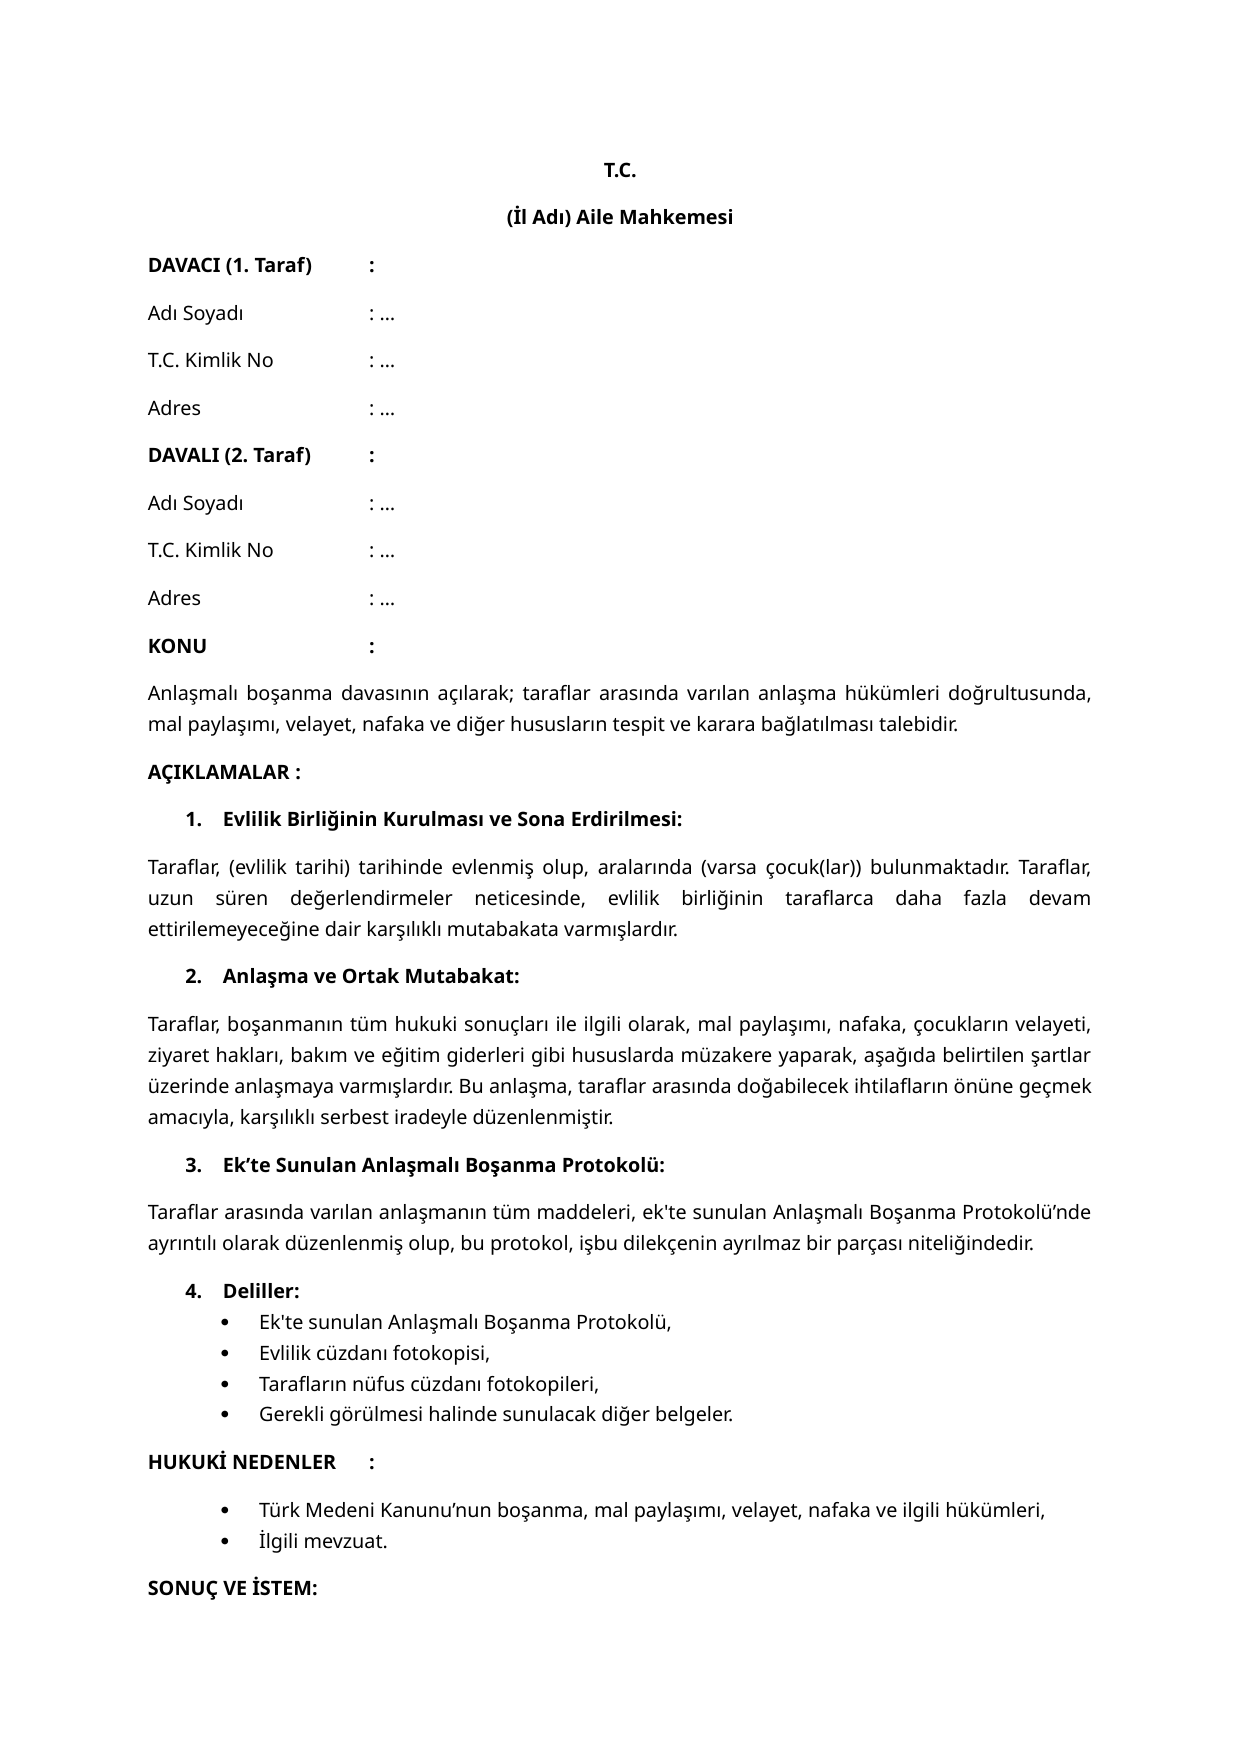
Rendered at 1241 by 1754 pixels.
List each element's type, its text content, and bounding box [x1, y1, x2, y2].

text Taraflar, boşanmanın tüm hukuki sonuçları ile ilgili olarak, mal paylaşımı, nafaka, çocukların velayeti, ziyaret hakları, bakım ve eğitim giderleri gibi hususlarda müzakere yaparak, aşağıda belirtilen şartlar üzerinde anlaşmaya varmışlardır. Bu anlaşma, taraflar arasında doğabilecek ihtilafların önüne geçmek amacıyla, karşılıklı serbest iradeyle düzenlenmiştir. [148, 1010, 1093, 1130]
text T.C. Kimlik No : … [148, 537, 1093, 564]
list İlgili mevzuat. [221, 1527, 1093, 1554]
list Türk Medeni Kanunu’nun boşanma, mal paylaşımı, velayet, nafaka ve ilgili hükümleri, [221, 1496, 1093, 1523]
text T.C. [148, 156, 1093, 183]
text Taraflar arasında varılan anlaşmanın tüm maddeleri, ek'te sunulan Anlaşmalı Boşanma Protokolü’nde ayrıntılı olarak düzenlenmiş olup, bu protokol, işbu dilekçenin ayrılmaz bir parçası niteliğindedir. [148, 1198, 1093, 1256]
list Gerekli görülmesi halinde sunulacak diğer belgeler. [221, 1401, 1093, 1428]
list Ek’te Sunulan Anlaşmalı Boşanma Protokolü: [185, 1151, 1093, 1178]
list Evlilik cüzdanı fotokopisi, [221, 1339, 1093, 1366]
list Tarafların nüfus cüzdanı fotokopileri, [221, 1370, 1093, 1397]
text DAVALI (2. Taraf) : [148, 442, 1093, 468]
list Ek'te sunulan Anlaşmalı Boşanma Protokolü, [221, 1308, 1093, 1335]
text Adres : … [148, 394, 1093, 421]
text DAVACI (1. Taraf) : [148, 251, 1093, 278]
text SONUÇ VE İSTEM: [148, 1574, 1093, 1601]
text Taraflar, (evlilik tarihi) tarihinde evlenmiş olup, aralarında (varsa çocuk(lar)) bulunmaktadır. Taraflar, uzun süren değerlendirmeler neticesinde, evlilik birliğinin taraflarca daha fazla devam ettirilemeyeceğine dair karşılıklı mutabakata varmışlardır. [148, 853, 1093, 942]
text Adres : … [148, 584, 1093, 611]
text HUKUKİ NEDENLER : [148, 1448, 1093, 1475]
list Evlilik Birliğinin Kurulması ve Sona Erdirilmesi: [185, 806, 1093, 833]
text KONU : [148, 632, 1093, 659]
list Deliller: [185, 1277, 1093, 1304]
text AÇIKLAMALAR : [148, 758, 1093, 785]
text T.C. Kimlik No : … [148, 346, 1093, 373]
text Adı Soyadı : … [148, 299, 1093, 326]
text Anlaşmalı boşanma davasının açılarak; taraflar arasında varılan anlaşma hükümleri doğrultusunda, mal paylaşımı, velayet, nafaka ve diğer hususların tespit ve karara bağlatılması talebidir. [148, 679, 1093, 737]
text Adı Soyadı : … [148, 489, 1093, 516]
list Anlaşma ve Ortak Mutabakat: [185, 963, 1093, 990]
text (İl Adı) Aile Mahkemesi [148, 203, 1093, 231]
